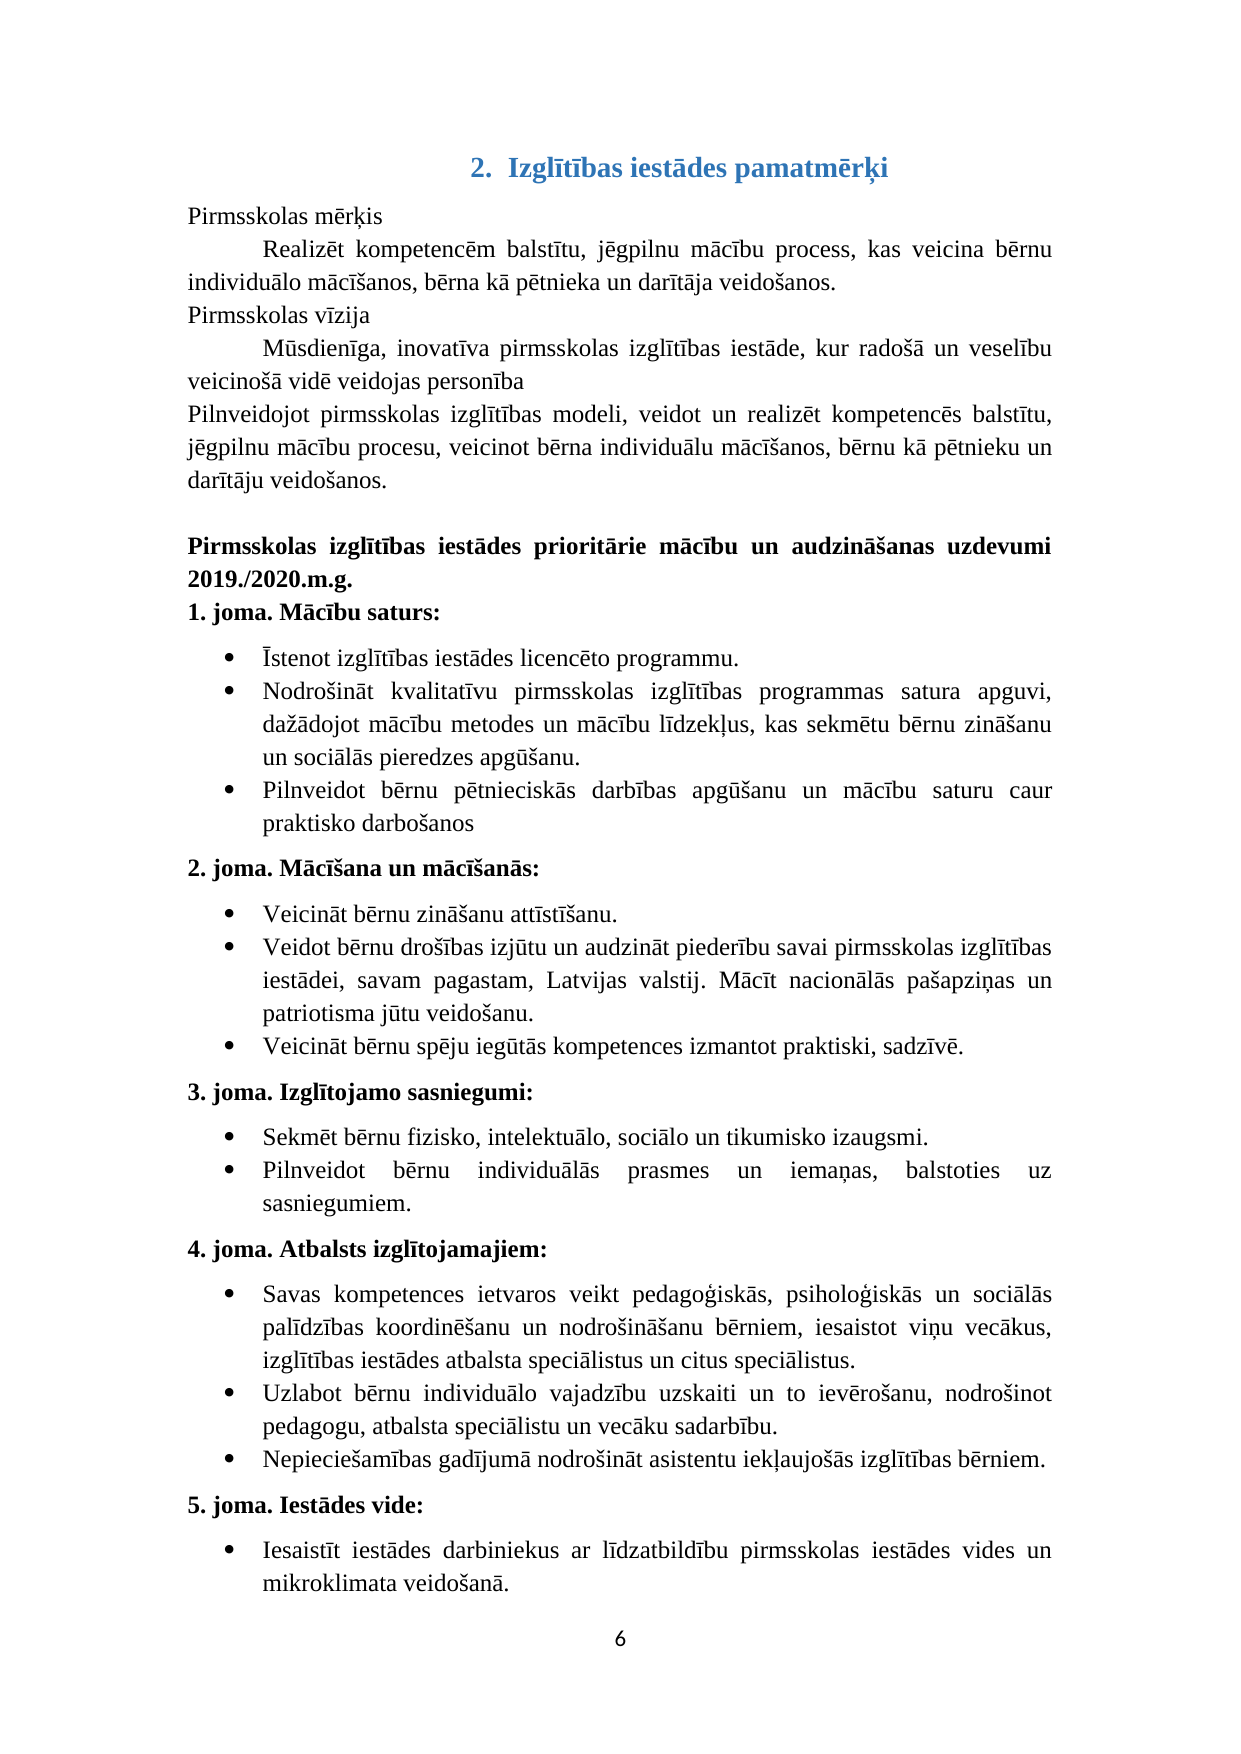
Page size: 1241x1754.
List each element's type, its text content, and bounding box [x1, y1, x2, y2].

list Veicināt bērnu zināšanu attīstīšanu. [225, 899, 1053, 928]
text 4. joma. Atbalsts izglītojamajiem: [187, 1234, 1053, 1262]
text Realizēt kompetencēm balstītu, jēgpilnu mācību process, kas veicina bērnu individuālo mācīšanos, bērna kā pētnieka un darītāja veidošanos. [187, 234, 1053, 296]
list Nodrošināt kvalitatīvu pirmsskolas izglītības programmas satura apguvi, dažādojot mācību metodes un mācību līdzekļus, kas sekmētu bērnu zināšanu un sociālās pieredzes apgūšanu. [225, 676, 1053, 771]
text Pirmsskolas izglītības iestādes prioritārie mācību un audzināšanas uzdevumi 2019./2020.m.g. [187, 531, 1053, 593]
text Pilnveidojot pirmsskolas izglītības modeli, veidot un realizēt kompetencēs balstītu, jēgpilnu mācību procesu, veicinot bērna individuālu mācīšanos, bērnu kā pētnieku un darītāju veidošanos. [187, 399, 1053, 494]
list Veicināt bērnu spēju iegūtās kompetences izmantot praktiski, sadzīvē. [225, 1031, 1053, 1060]
list Uzlabot bērnu individuālo vajadzību uzskaiti un to ievērošanu, nodrošinot pedagogu, atbalsta speciālistu un vecāku sadarbību. [225, 1378, 1053, 1440]
text Pirmsskolas vīzija [187, 300, 1053, 329]
text Mūsdienīga, inovatīva pirmsskolas izglītības iestāde, kur radošā un veselību veicinošā vidē veidojas personība [187, 333, 1053, 395]
list Nepieciešamības gadījumā nodrošināt asistentu iekļaujošās izglītības bērniem. [225, 1444, 1053, 1473]
text 5. joma. Iestādes vide: [187, 1490, 1053, 1518]
list Pilnveidot bērnu pētnieciskās darbības apgūšanu un mācību saturu caur praktisko darbošanos [225, 775, 1053, 837]
list Īstenot izglītības iestādes licencēto programmu. [225, 643, 1053, 672]
list Pilnveidot bērnu individuālās prasmes un iemaņas, balstoties uz sasniegumiem. [225, 1155, 1053, 1217]
text 1. joma. Mācību saturs: [187, 597, 1053, 626]
list Veidot bērnu drošības izjūtu un audzināt piederību savai pirmsskolas izglītības iestādei, savam pagastam, Latvijas valstij. Mācīt nacionālās pašapziņas un patriotisma jūtu veidošanu. [225, 932, 1053, 1027]
list Sekmēt bērnu fizisko, intelektuālo, sociālo un tikumisko izaugsmi. [225, 1122, 1053, 1151]
text 3. joma. Izglītojamo sasniegumi: [187, 1077, 1053, 1105]
subtitle Izglītības iestādes pamatmērķi [306, 150, 1053, 183]
list Savas kompetences ietvaros veikt pedagoģiskās, psiholoģiskās un sociālās palīdzības koordinēšanu un nodrošināšanu bērniem, iesaistot viņu vecākus, izglītības iestādes atbalsta speciālistus un citus speciālistus. [225, 1279, 1053, 1374]
list Iesaistīt iestādes darbiniekus ar līdzatbildību pirmsskolas iestādes vides un mikroklimata veidošanā. [225, 1535, 1053, 1597]
text 2. joma. Mācīšana un mācīšanās: [187, 853, 1053, 882]
text Pirmsskolas mērķis [187, 201, 1053, 230]
